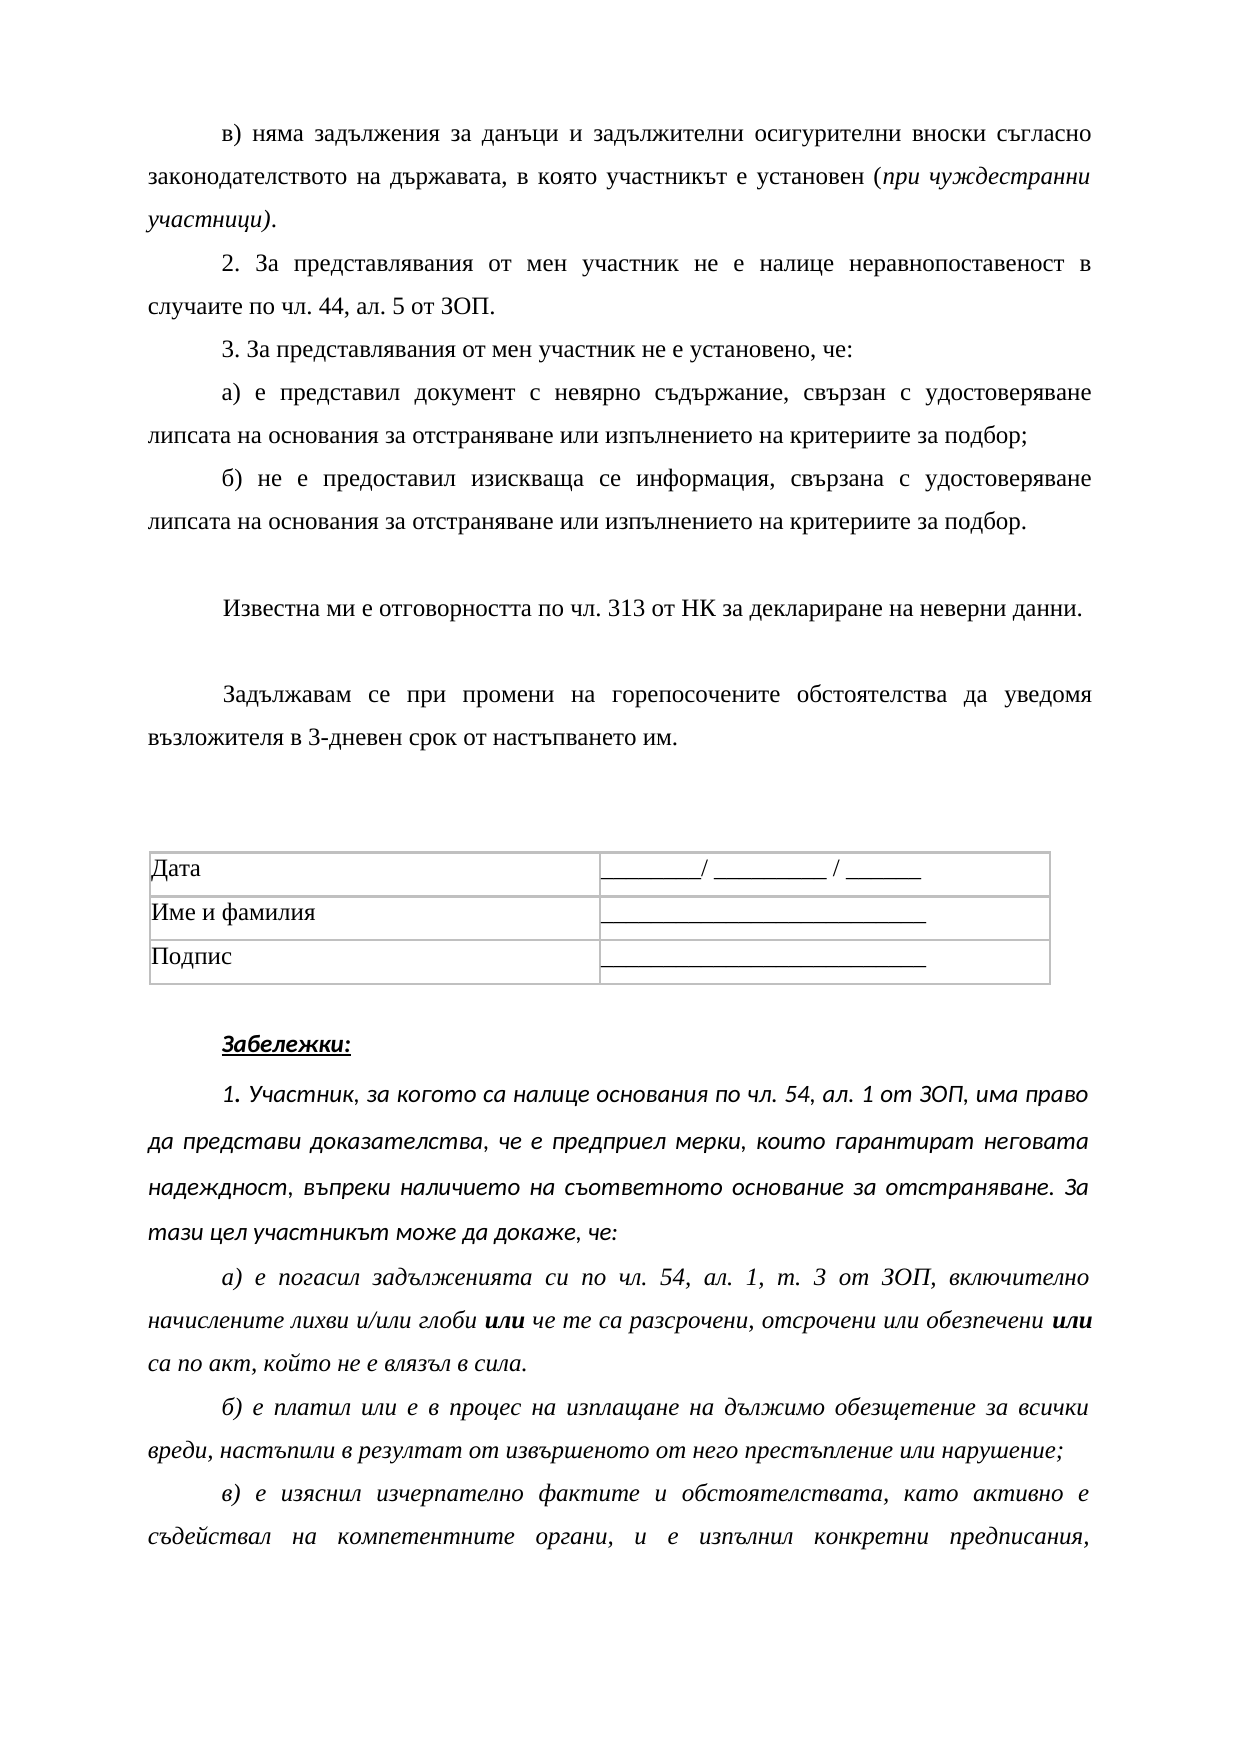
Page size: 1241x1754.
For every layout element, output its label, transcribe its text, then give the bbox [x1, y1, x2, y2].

text 1. Участник, за когото са налице основания по чл. 54, ал. 1 от ЗОП, има право да представи доказателства, че е предприел мерки, които гарантират неговата надеждност, въпреки наличието на съответното основание за отстраняване. За тази цел участникът може да докаже, че: [148, 1074, 1093, 1247]
table_header Дата [151, 854, 599, 895]
text 3. За представлявания от мен участник не е установено, че: [148, 334, 1093, 363]
text 2. За представлявания от мен участник не е налице неравнопоставеност в случаите по чл. 44, ал. 5 от ЗОП. [148, 248, 1093, 319]
text б) е платил или е в процес на изплащане на дължимо обезщетение за всички вреди, настъпили в резултат от извършеното от него престъпление или нарушение; [148, 1392, 1093, 1463]
text а) е представил документ с невярно съдържание, свързан с удостоверяване липсата на основания за отстраняване или изпълнението на критериите за подбор; [148, 377, 1093, 449]
text Задължавам се при промени на горепосочените обстоятелства да уведомя възложителя в 3-дневен срок от настъпването им. [148, 679, 1093, 751]
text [148, 1478, 1093, 1550]
table_cell __________________________ [601, 898, 1049, 939]
table_cell Име и фамилия [151, 898, 599, 939]
text в) няма задължения за данъци и задължителни осигурителни вноски съгласно законодателството на държавата, в която участникът е установен (при чуждестранни участници). [148, 118, 1093, 233]
text Забележки: [185, 1028, 1093, 1059]
text а) е погасил задълженията си по чл. 54, ал. 1, т. 3 от ЗОП, включително начислените лихви и/или глоби или че те са разсрочени, отсрочени или обезпечени или са по акт, който не е влязъл в сила. [148, 1262, 1093, 1377]
text б) не е предоставил изискваща се информация, свързана с удостоверяване липсата на основания за отстраняване или изпълнението на критериите за подбор. [148, 463, 1093, 535]
table_cell Подпис [151, 941, 599, 983]
text Известна ми е отговорността по чл. 313 от НК за деклариране на неверни данни. [148, 593, 1093, 621]
table_cell __________________________ [601, 941, 1049, 983]
table_header ________/ _________ / ______ [601, 854, 1049, 895]
